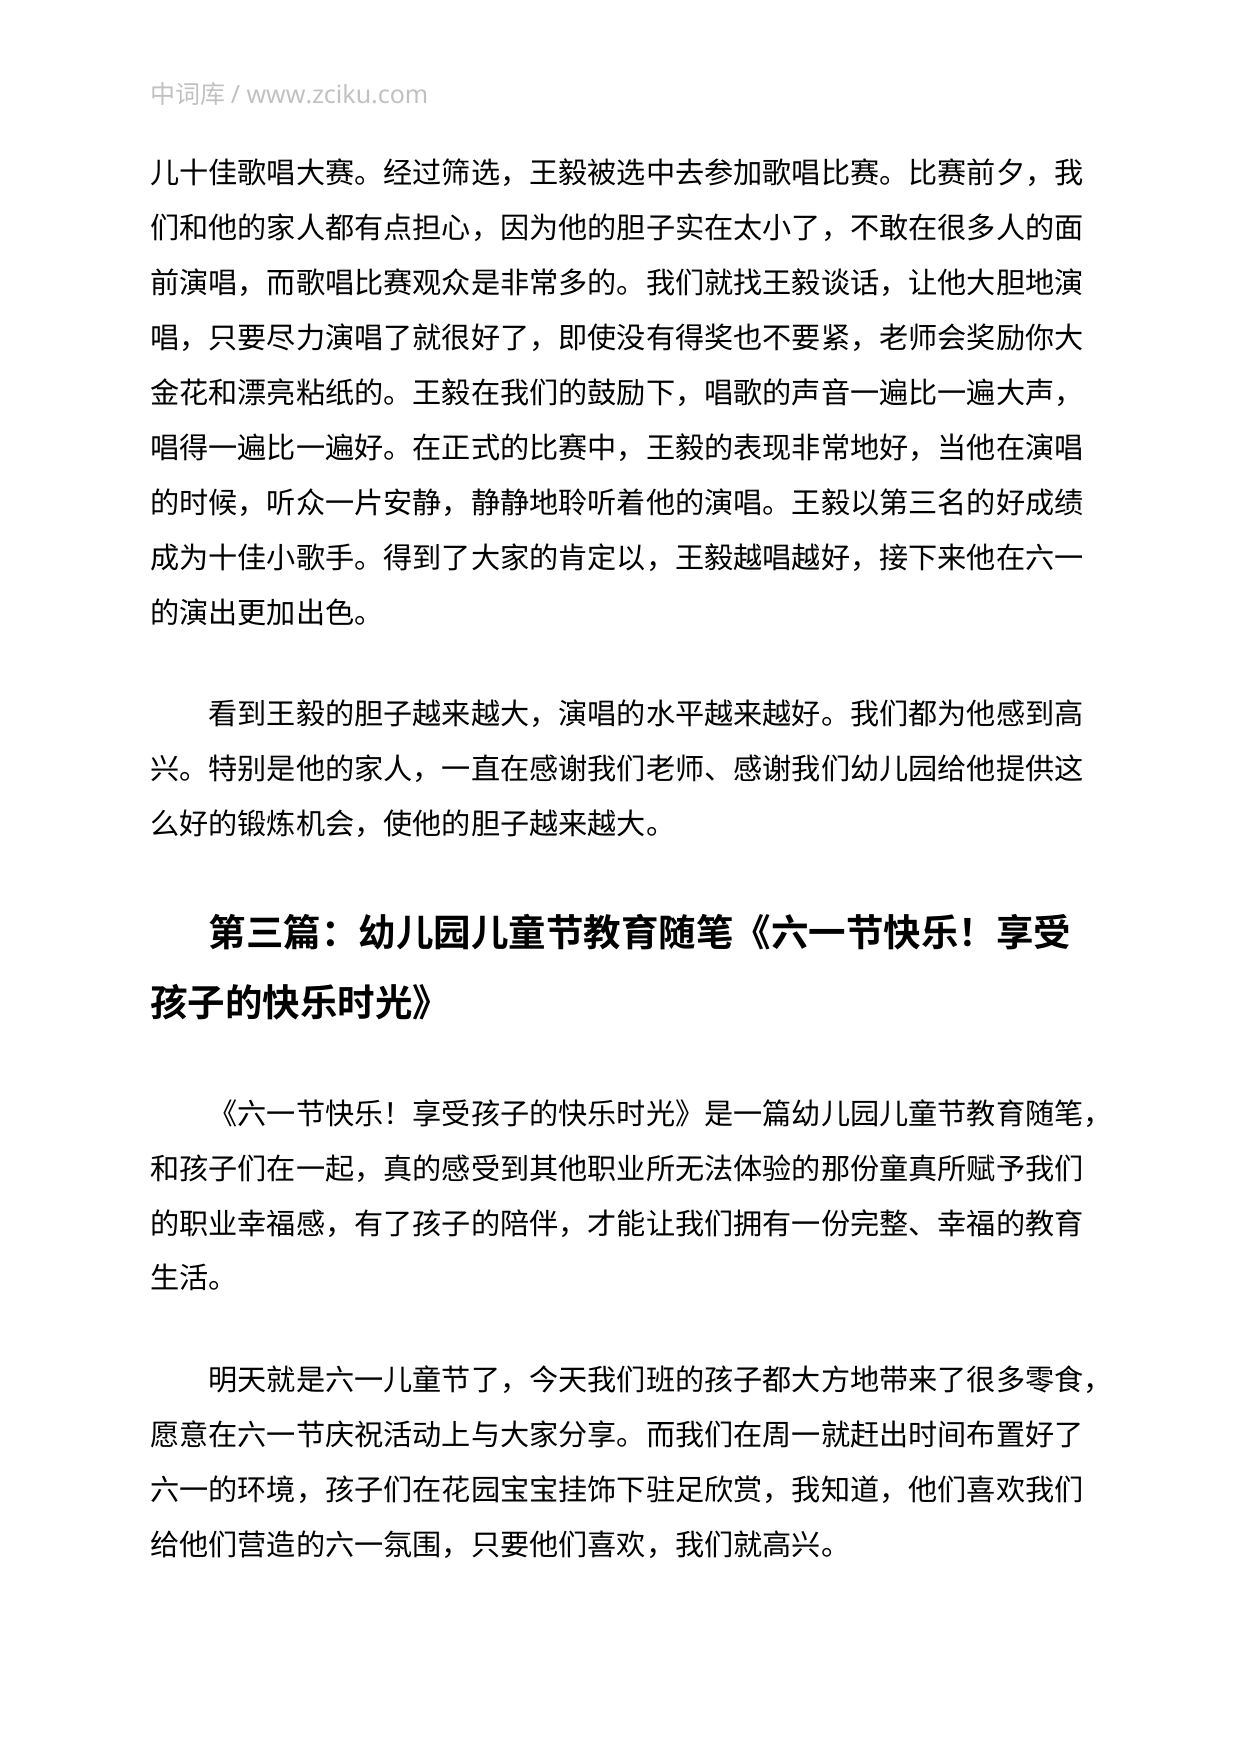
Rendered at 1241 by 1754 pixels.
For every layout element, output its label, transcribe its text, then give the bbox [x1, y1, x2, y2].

text 明天就是六一儿童节了，今天我们班的孩子都大方地带来了很多零食，愿意在六一节庆祝活动上与大家分享。而我们在周一就赶出时间布置好了六一的环境，孩子们在花园宝宝挂饰下驻足欣赏，我知道，他们喜欢我们给他们营造的六一氛围，只要他们喜欢，我们就高兴。 [150, 1357, 1090, 1564]
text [150, 150, 1090, 631]
text 看到王毅的胆子越来越大，演唱的水平越来越好。我们都为他感到高兴。特别是他的家人，一直在感谢我们老师、感谢我们幼儿园给他提供这么好的锻炼机会，使他的胆子越来越大。 [150, 691, 1090, 843]
text 第三篇：幼儿园儿童节教育随笔《六一节快乐！享受孩子的快乐时光》 [150, 902, 1090, 1027]
text 《六一节快乐！享受孩子的快乐时光》是一篇幼儿园儿童节教育随笔，和孩子们在一起，真的感受到其他职业所无法体验的那份童真所赋予我们的职业幸福感，有了孩子的陪伴，才能让我们拥有一份完整、幸福的教育生活。 [150, 1090, 1090, 1297]
